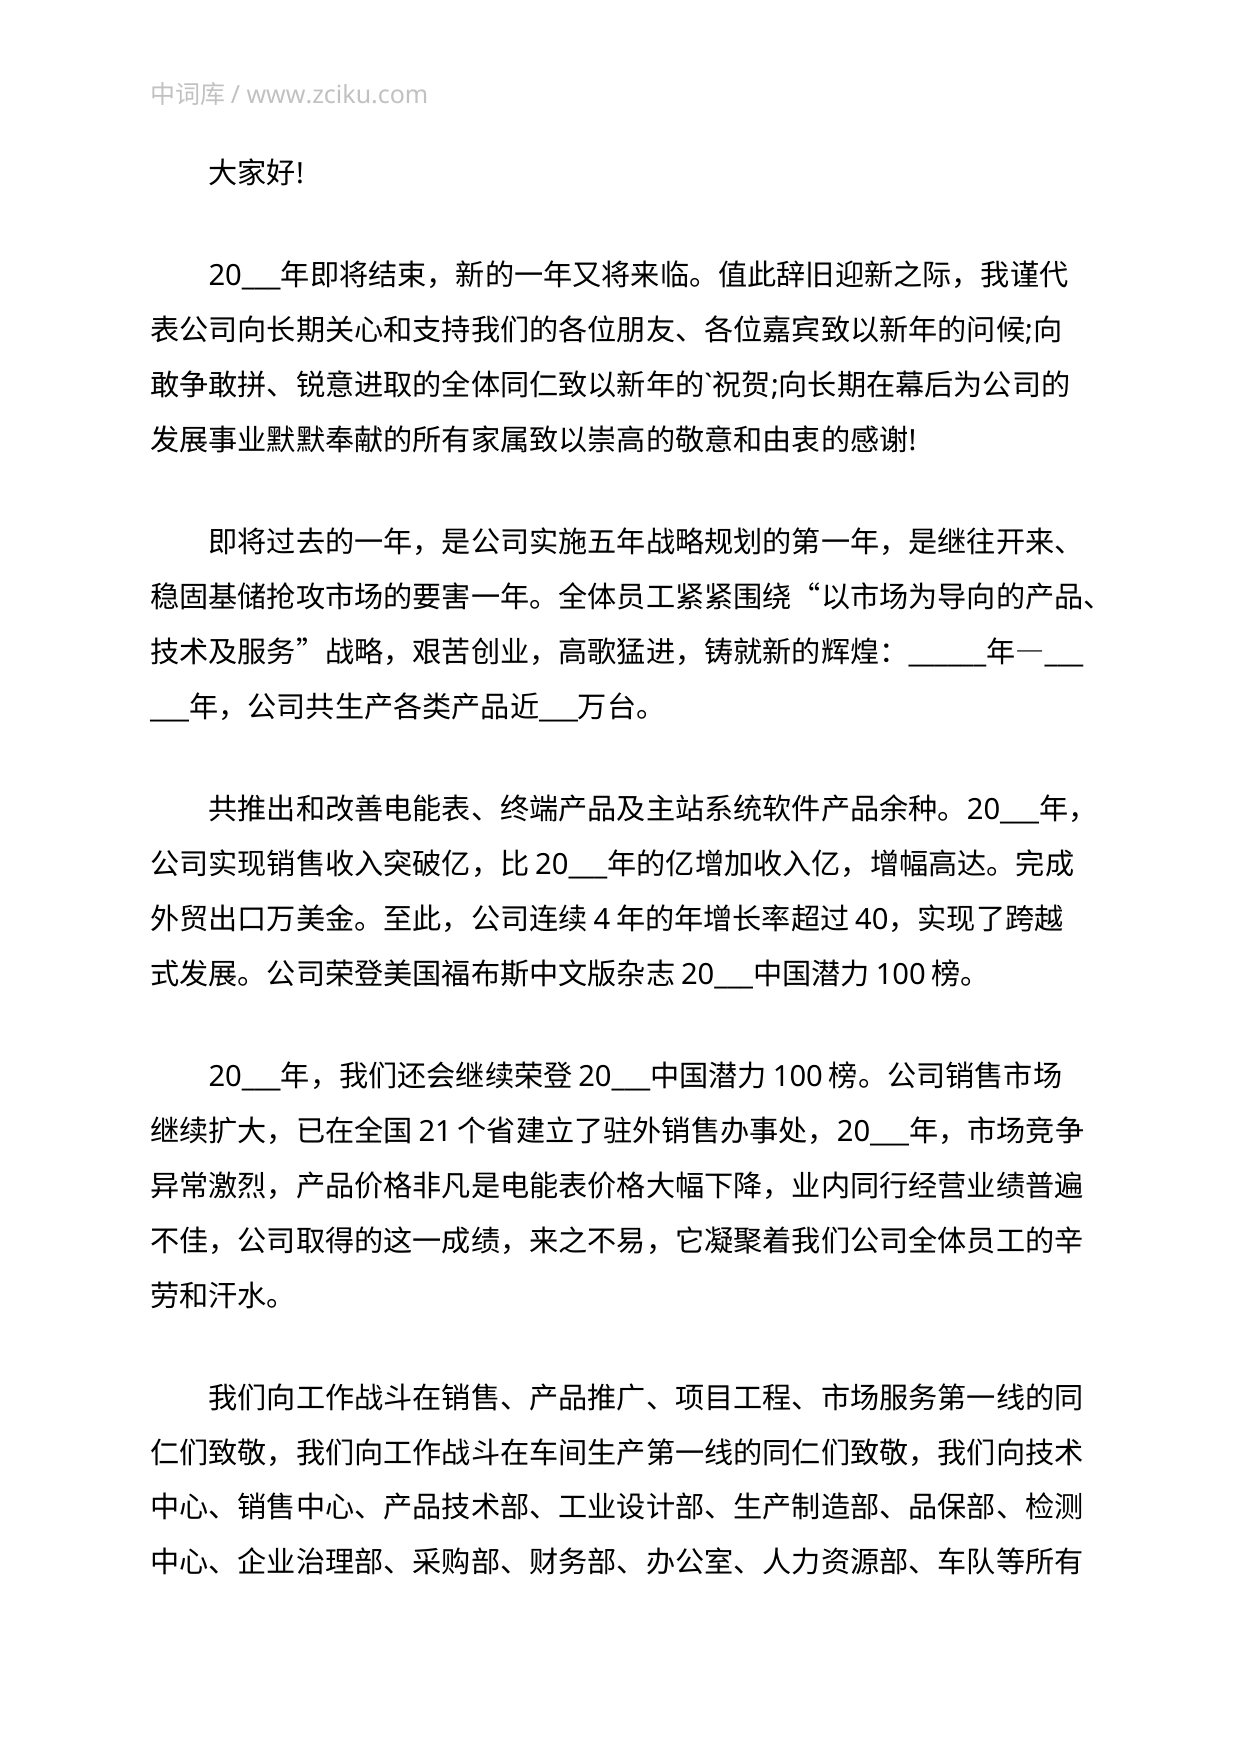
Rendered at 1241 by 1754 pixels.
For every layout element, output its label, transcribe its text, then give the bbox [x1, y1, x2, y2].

text 即将过去的一年，是公司实施五年战略规划的第一年，是继往开来、稳固基储抢攻市场的要害一年。全体员工紧紧围绕“以市场为导向的产品、技术及服务”战略，艰苦创业，高歌猛进，铸就新的辉煌：______年—______年，公司共生产各类产品近___万台。 [150, 519, 1090, 726]
text 20___年即将结束，新的一年又将来临。值此辞旧迎新之际，我谨代表公司向长期关心和支持我们的各位朋友、各位嘉宾致以新年的问候;向敢争敢拼、锐意进取的全体同仁致以新年的`祝贺;向长期在幕后为公司的发展事业默默奉献的所有家属致以崇高的敬意和由衷的感谢! [150, 252, 1090, 459]
text 共推出和改善电能表、终端产品及主站系统软件产品余种。20___年，公司实现销售收入突破亿，比20___年的亿增加收入亿，增幅高达。完成外贸出口万美金。至此，公司连续4年的年增长率超过40，实现了跨越式发展。公司荣登美国福布斯中文版杂志20___中国潜力100榜。 [150, 786, 1090, 993]
text 大家好! [150, 150, 1090, 192]
text 20___年，我们还会继续荣登20___中国潜力100榜。公司销售市场继续扩大，已在全国21个省建立了驻外销售办事处，20___年，市场竞争异常激烈，产品价格非凡是电能表价格大幅下降，业内同行经营业绩普遍不佳，公司取得的这一成绩，来之不易，它凝聚着我们公司全体员工的辛劳和汗水。 [150, 1053, 1090, 1315]
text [150, 1374, 1090, 1581]
